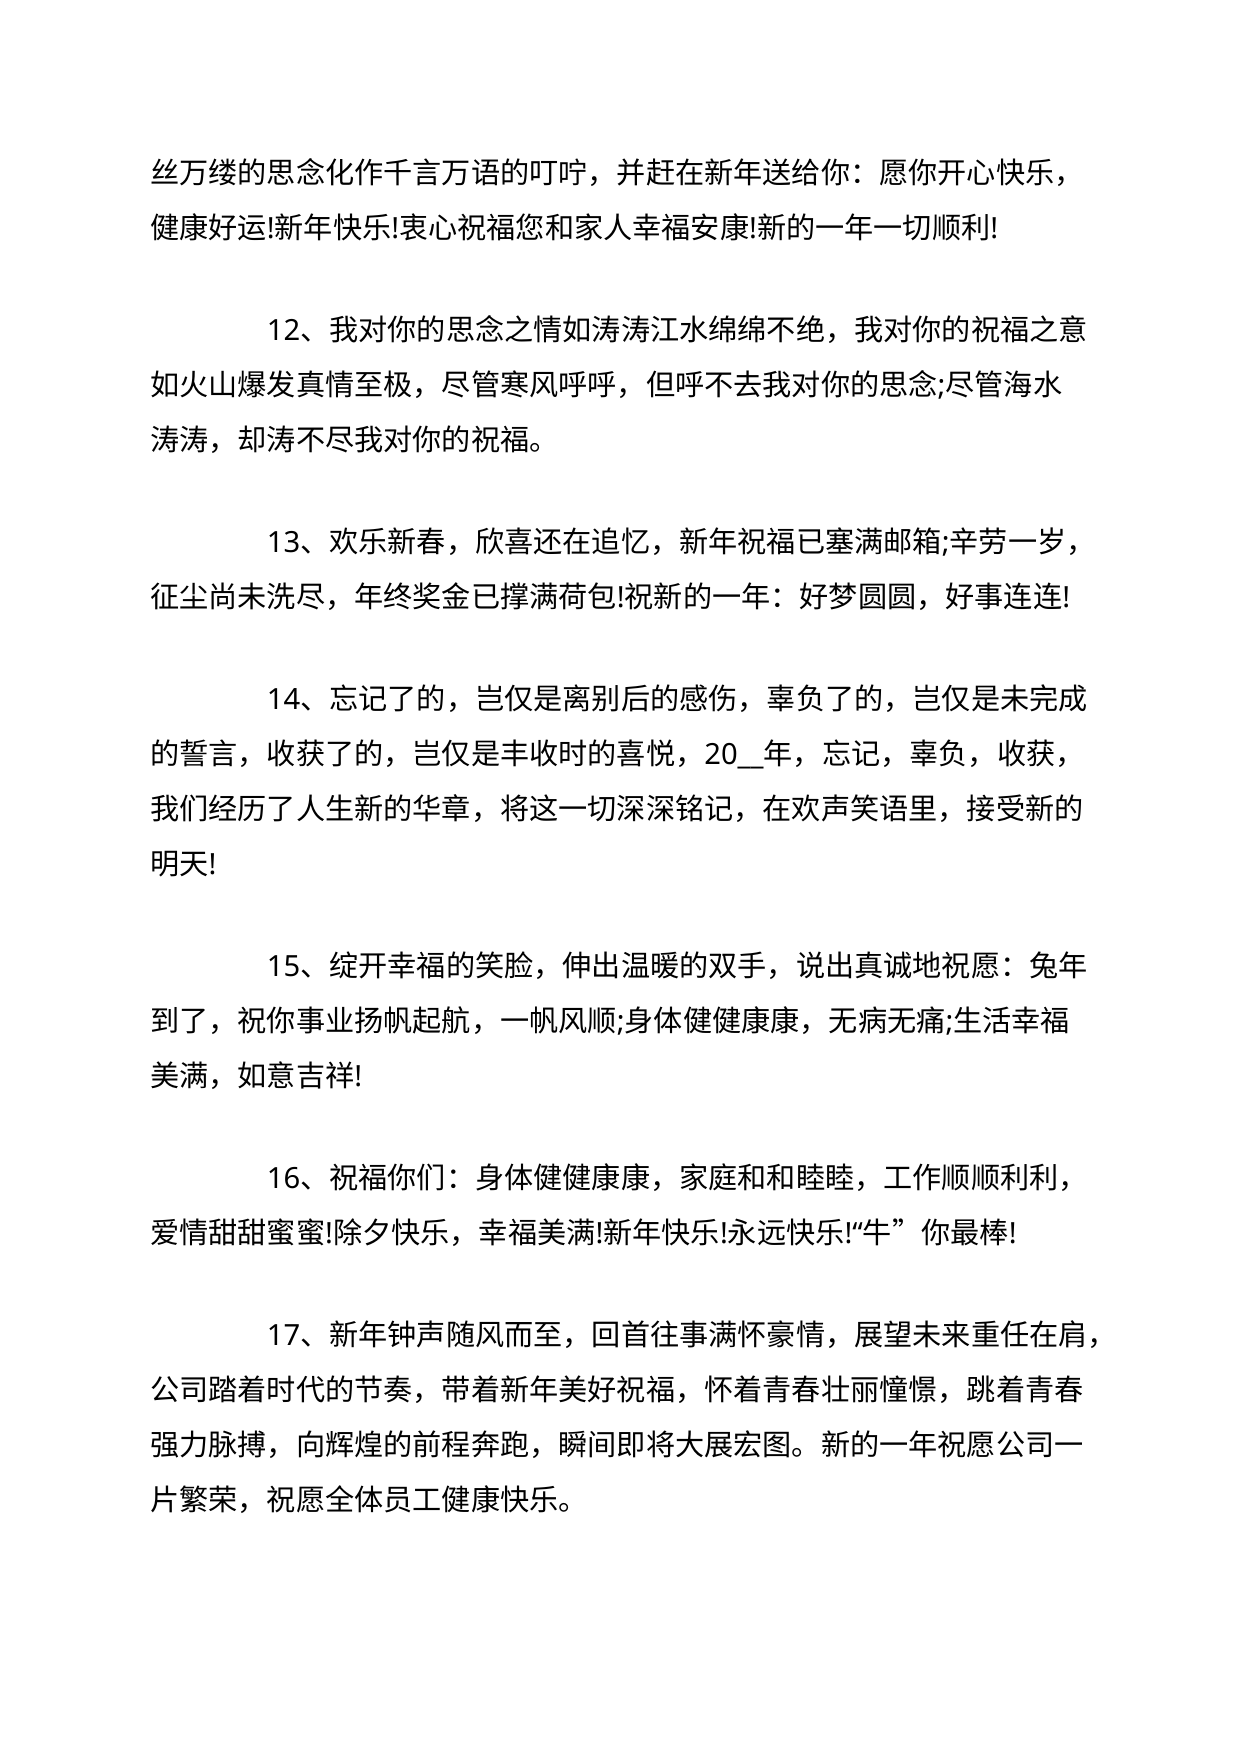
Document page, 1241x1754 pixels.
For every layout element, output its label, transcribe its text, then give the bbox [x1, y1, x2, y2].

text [150, 150, 1090, 247]
text 13、欢乐新春，欣喜还在追忆，新年祝福已塞满邮箱;辛劳一岁，征尘尚未洗尽，年终奖金已撑满荷包!祝新的一年：好梦圆圆，好事连连! [150, 519, 1090, 616]
text 17、新年钟声随风而至，回首往事满怀豪情，展望未来重任在肩，公司踏着时代的节奏，带着新年美好祝福，怀着青春壮丽憧憬，跳着青春强力脉搏，向辉煌的前程奔跑，瞬间即将大展宏图。新的一年祝愿公司一片繁荣，祝愿全体员工健康快乐。 [150, 1311, 1090, 1518]
text 14、忘记了的，岂仅是离别后的感伤，辜负了的，岂仅是未完成的誓言，收获了的，岂仅是丰收时的喜悦，20__年，忘记，辜负，收获，我们经历了人生新的华章，将这一切深深铭记，在欢声笑语里，接受新的明天! [150, 676, 1090, 883]
text 15、绽开幸福的笑脸，伸出温暖的双手，说出真诚地祝愿：兔年到了，祝你事业扬帆起航，一帆风顺;身体健健康康，无病无痛;生活幸福美满，如意吉祥! [150, 942, 1090, 1095]
text 16、祝福你们：身体健健康康，家庭和和睦睦，工作顺顺利利，爱情甜甜蜜蜜!除夕快乐，幸福美满!新年快乐!永远快乐!“牛”你最棒! [150, 1154, 1090, 1252]
text 12、我对你的思念之情如涛涛江水绵绵不绝，我对你的祝福之意如火山爆发真情至极，尽管寒风呼呼，但呼不去我对你的思念;尽管海水涛涛，却涛不尽我对你的祝福。 [150, 307, 1090, 459]
